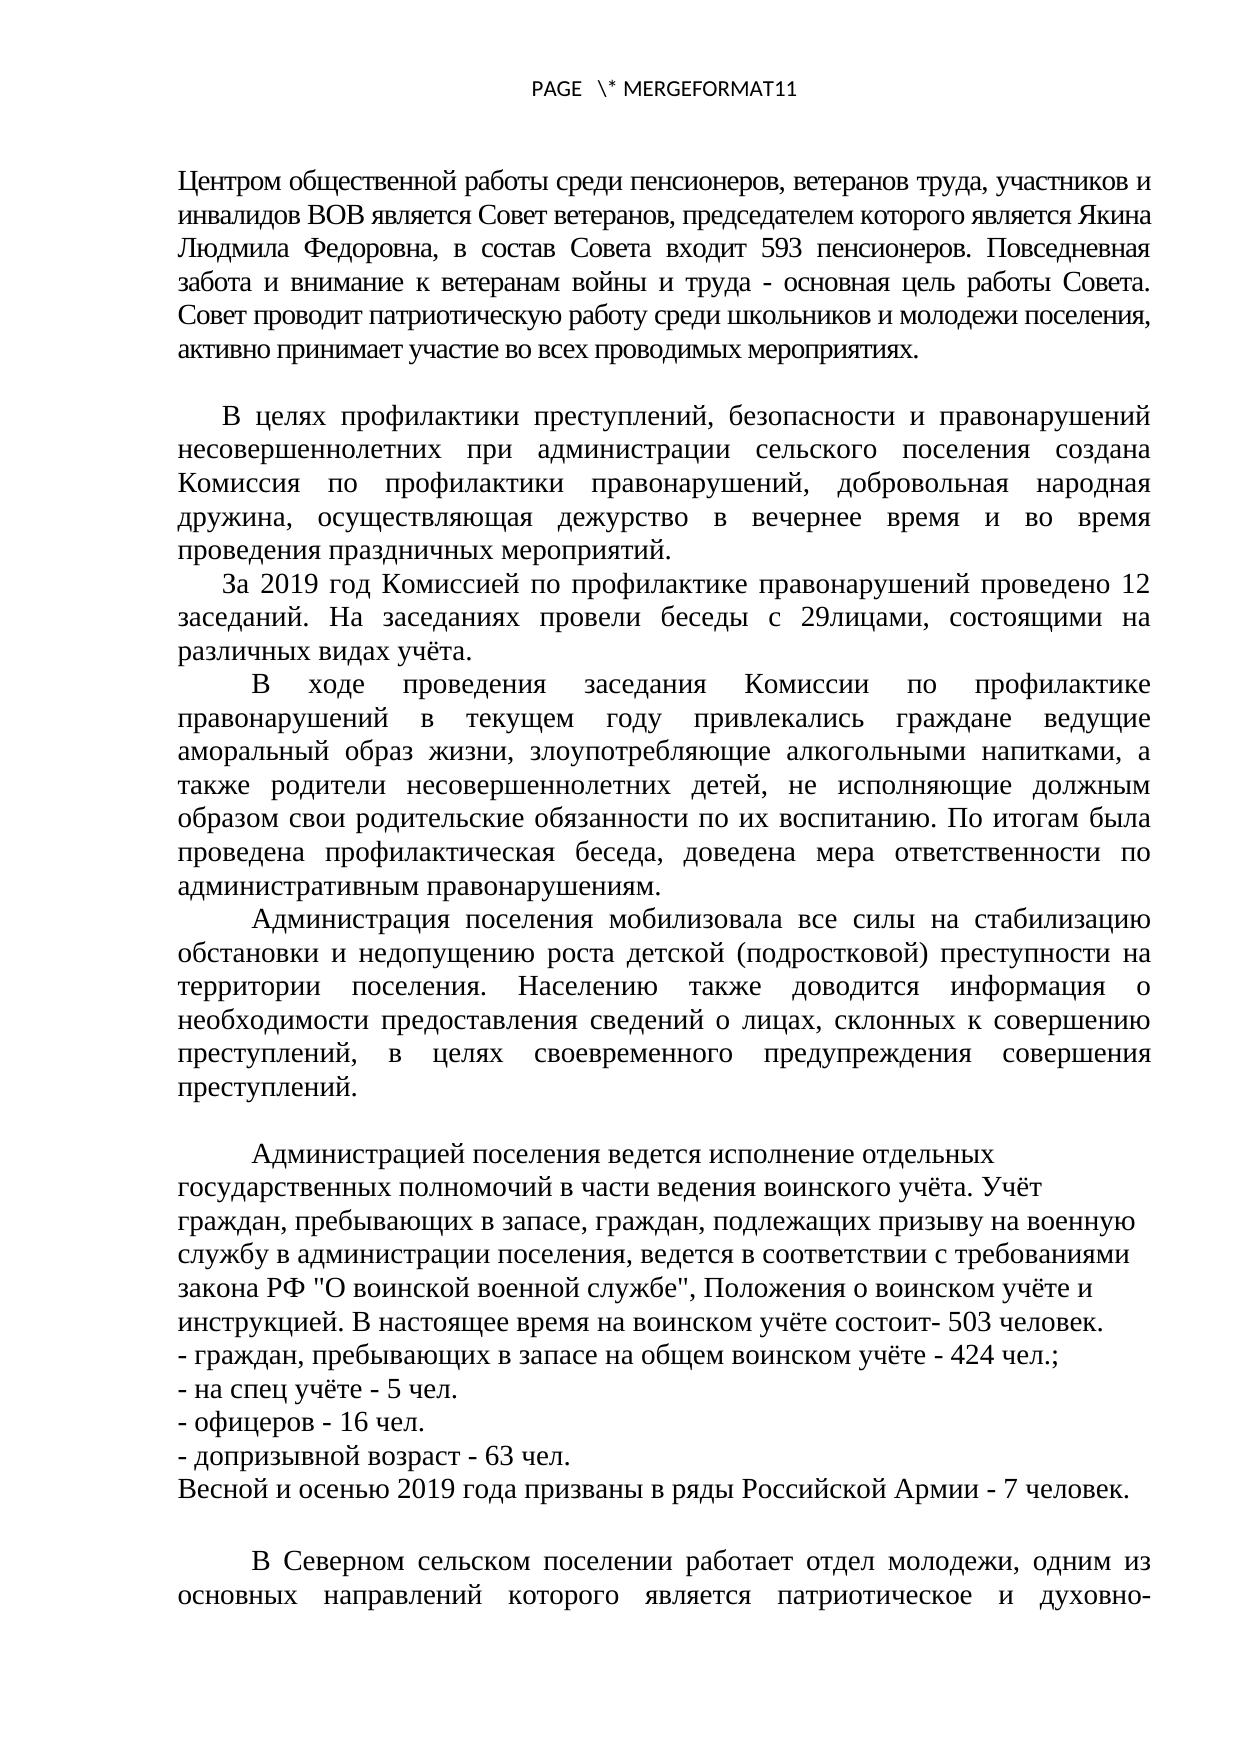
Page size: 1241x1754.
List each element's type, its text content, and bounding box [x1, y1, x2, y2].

text - допризывной возраст - 63 чел. [177, 1438, 1152, 1471]
text Весной и осенью 2019 года призваны в ряды Российской Армии - 7 человек. [177, 1471, 1152, 1505]
text Администрацией поселения ведется исполнение отдельных государственных полномочий в части ведения воинского учёта. Учёт граждан, пребывающих в запасе, граждан, подлежащих призыву на военную службу в администрации поселения, ведется в соответствии с требованиями закона РФ "О воинской военной службе", Положения о воинском учёте и инструкцией. В настоящее время на воинском учёте состоит- 503 человек. [177, 1136, 1152, 1337]
text В ходе проведения заседания Комиссии по профилактике правонарушений в текущем году привлекались граждане ведущие аморальный образ жизни, злоупотребляющие алкогольными напитками, а также родители несовершеннолетних детей, не исполняющие должным образом свои родительские обязанности по их воспитанию. По итогам была проведена профилактическая беседа, доведена мера ответственности по административным правонарушениям. [177, 666, 1152, 901]
text - граждан, пребывающих в запасе на общем воинском учёте - 424 чел.; [177, 1337, 1152, 1371]
text Администрация поселения мобилизовала все силы на стабилизацию обстановки и недопущению роста детской (подростковой) преступности на территории поселения. Населению также доводится информация о необходимости предоставления сведений о лицах, склонных к совершению преступлений, в целях своевременного предупреждения совершения преступлений. [177, 901, 1152, 1102]
text - на спец учёте - 5 чел. [177, 1371, 1152, 1404]
text За 2019 год Комиссией по профилактике правонарушений проведено 12 заседаний. На заседаниях провели беседы с 29лицами, состоящими на различных видах учёта. [177, 566, 1152, 666]
text Центром общественной работы среди пенсионеров, ветеранов труда, участников и инвалидов ВОВ является Совет ветеранов, председателем которого является Якина Людмила Федоровна, в состав Совета входит 593 пенсионеров. Повседневная забота и внимание к ветеранам войны и труда - основная цель работы Совета. Совет проводит патриотическую работу среди школьников и молодежи поселения, активно принимает участие во всех проводимых мероприятиях. [177, 163, 1152, 364]
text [177, 1543, 1152, 1610]
text В целях профилактики преступлений, безопасности и правонарушений несовершеннолетних при администрации сельского поселения создана Комиссия по профилактики правонарушений, добровольная народная дружина, осуществляющая дежурство в вечернее время и во время проведения праздничных мероприятий. [177, 398, 1152, 566]
text - офицеров - 16 чел. [177, 1404, 1152, 1438]
